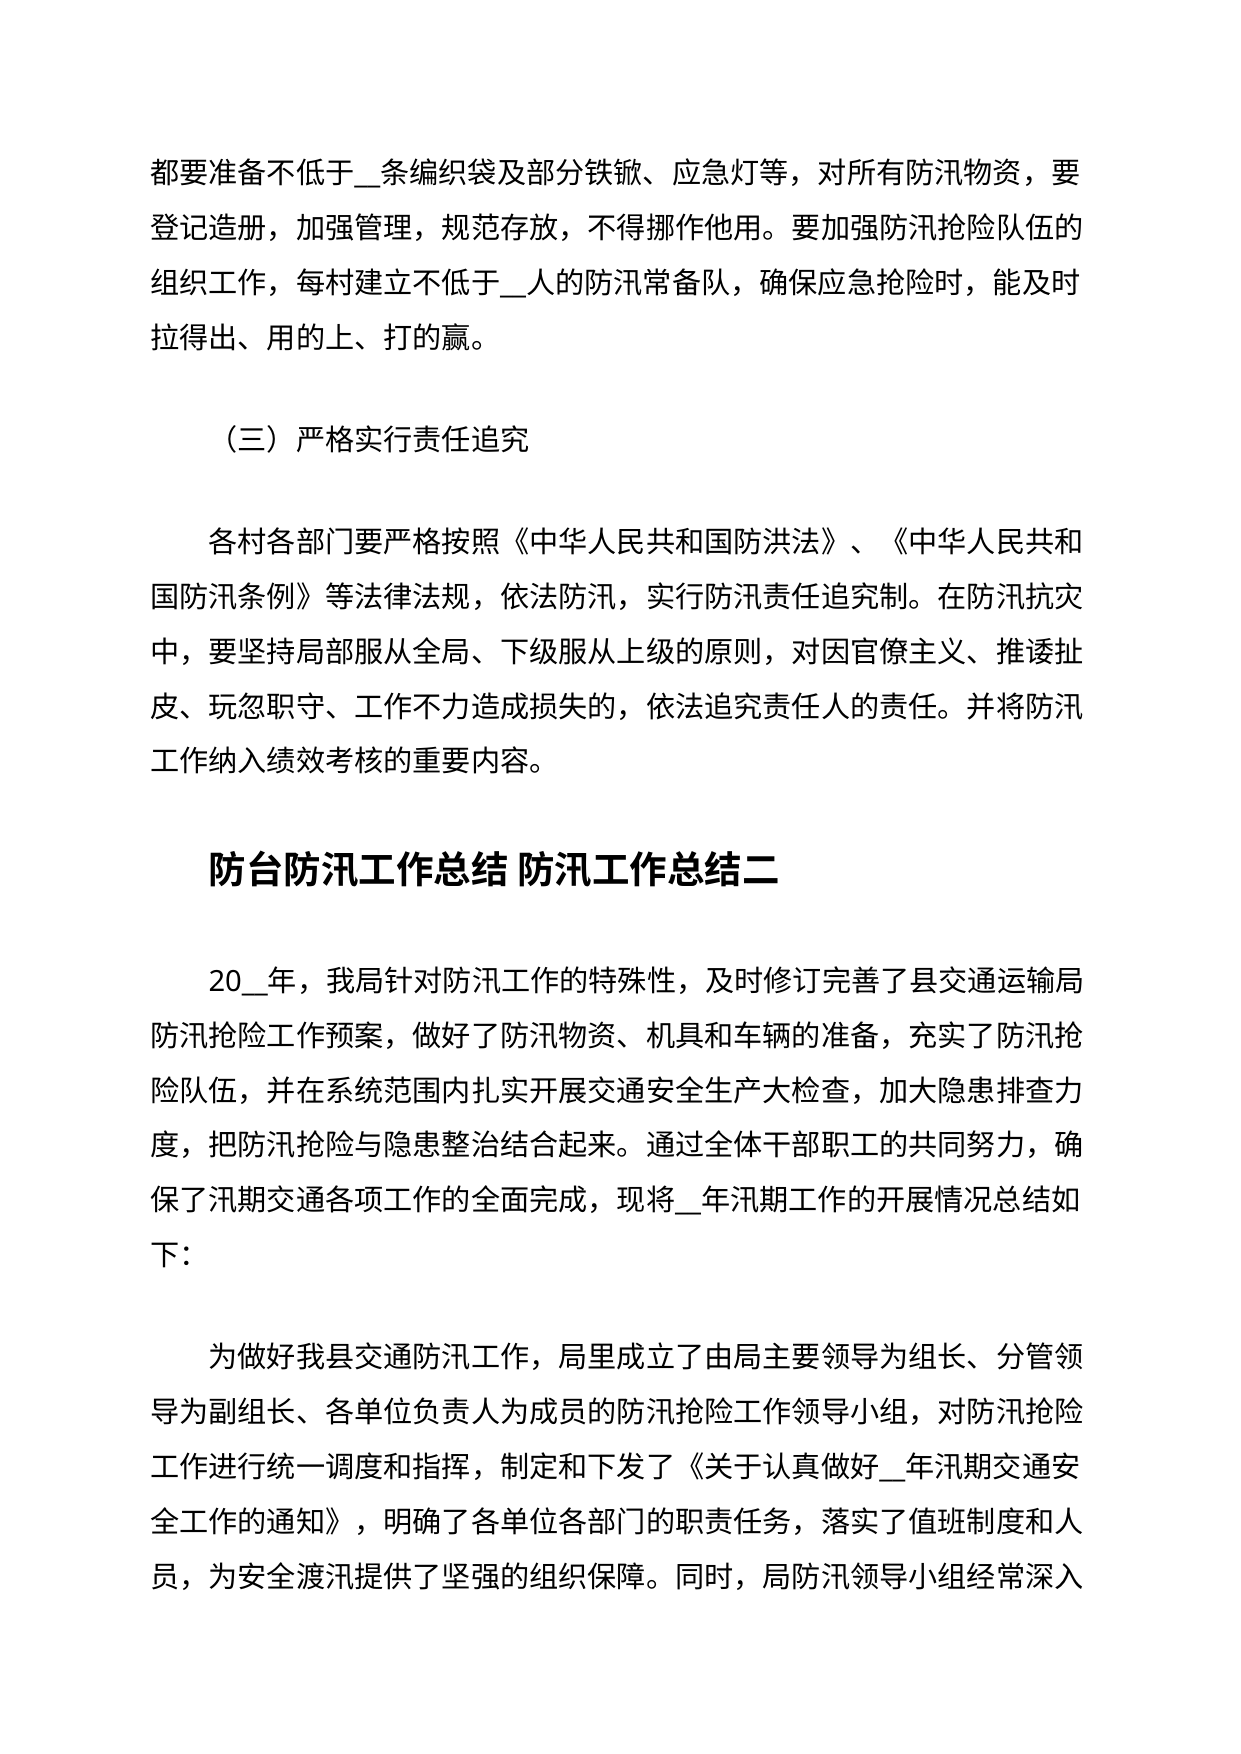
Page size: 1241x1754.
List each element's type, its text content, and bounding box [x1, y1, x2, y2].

text （三）严格实行责任追究 [150, 417, 1090, 459]
text 防台防汛工作总结 防汛工作总结二 [150, 840, 1090, 894]
text 各村各部门要严格按照《中华人民共和国防洪法》、《中华人民共和国防汛条例》等法律法规，依法防汛，实行防汛责任追究制。在防汛抗灾中，要坚持局部服从全局、下级服从上级的原则，对因官僚主义、推诿扯皮、玩忽职守、工作不力造成损失的，依法追究责任人的责任。并将防汛工作纳入绩效考核的重要内容。 [150, 518, 1090, 780]
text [150, 1334, 1090, 1596]
text 20__年，我局针对防汛工作的特殊性，及时修订完善了县交通运输局防汛抢险工作预案，做好了防汛物资、机具和车辆的准备，充实了防汛抢险队伍，并在系统范围内扎实开展交通安全生产大检查，加大隐患排查力度，把防汛抢险与隐患整治结合起来。通过全体干部职工的共同努力，确保了汛期交通各项工作的全面完成，现将__年汛期工作的开展情况总结如下： [150, 957, 1090, 1274]
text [150, 150, 1090, 357]
